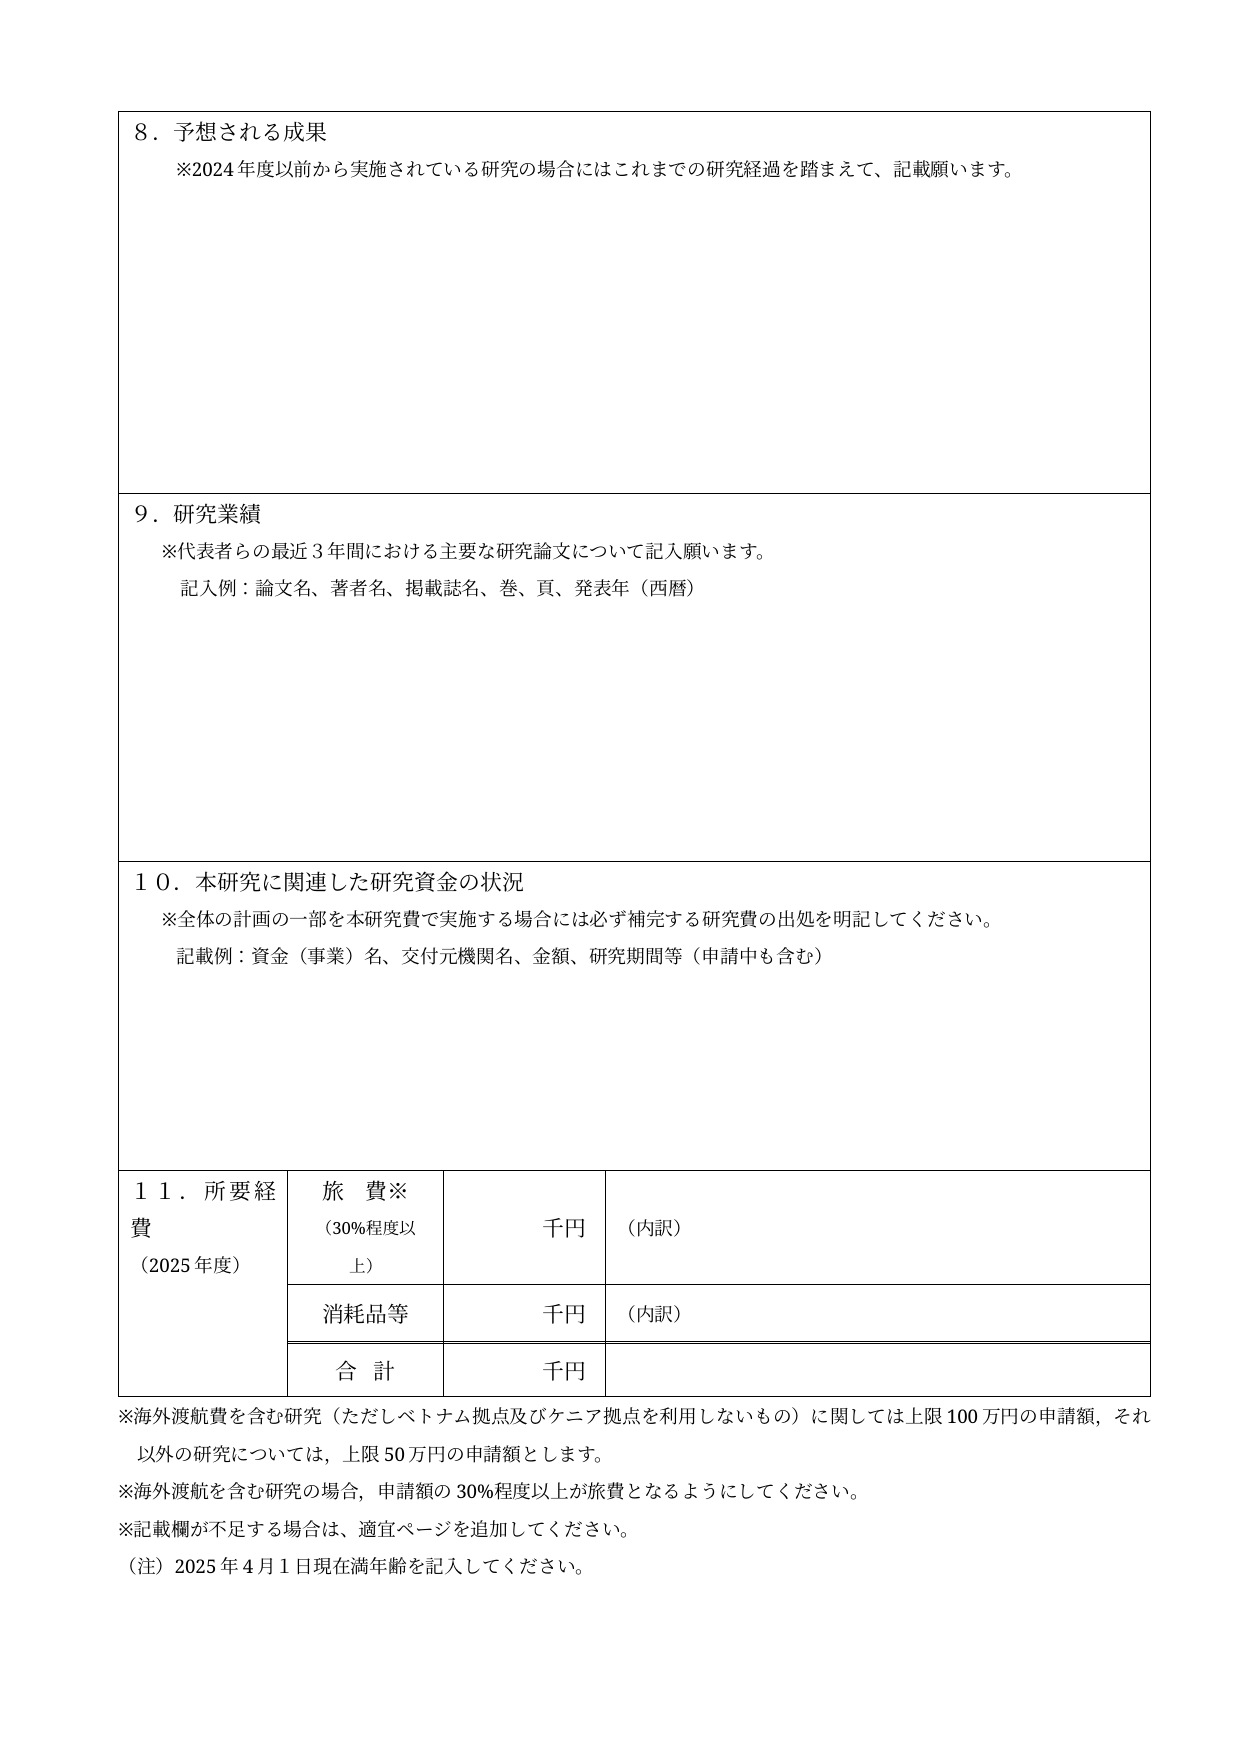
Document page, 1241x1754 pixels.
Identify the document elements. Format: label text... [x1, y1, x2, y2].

table_cell 千円 [444, 1344, 605, 1396]
table_cell 千円 [444, 1171, 605, 1284]
table_cell 合計 [288, 1344, 443, 1396]
text ※海外渡航を含む研究の場合，申請額の30%程度以上が旅費となるようにしてください。 [118, 1472, 1152, 1510]
table_cell １１．所要経費 （2025年度） [119, 1171, 287, 1396]
table_cell １０．本研究に関連した研究資金の状況 ※全体の計画の一部を本研究費で実施する場合には必ず補完する研究費の出処を明記してください。 記載例：資金（事業）名、交付元機関名、金額、研究期間等（申請中も含む） [119, 862, 1150, 1170]
table_cell 旅 費※ （30%程度以上） [288, 1171, 443, 1284]
table_cell （内訳） [606, 1285, 1150, 1341]
text ※記載欄が不足する場合は、適宜ページを追加してください。 [118, 1510, 1152, 1547]
text （注）2025年4月１日現在満年齢を記入してください。 [118, 1547, 1152, 1585]
table_cell ９．研究業績 ※代表者らの最近３年間における主要な研究論文について記入願います。 記入例：論文名、著者名、掲載誌名、巻、頁、発表年（西暦） [119, 494, 1150, 861]
table_cell （内訳） [606, 1171, 1150, 1284]
text ※海外渡航費を含む研究（ただしベトナム拠点及びケニア拠点を利用しないもの）に関しては上限100万円の申請額，それ以外の研究については，上限50万円の申請額とします。 [118, 1397, 1152, 1472]
table_cell 消耗品等 [288, 1285, 443, 1341]
table_cell ８．予想される成果 ※2024年度以前から実施されている研究の場合にはこれまでの研究経過を踏まえて、記載願います。 [119, 112, 1150, 493]
table_cell [606, 1344, 1150, 1396]
table_cell 千円 [444, 1285, 605, 1341]
